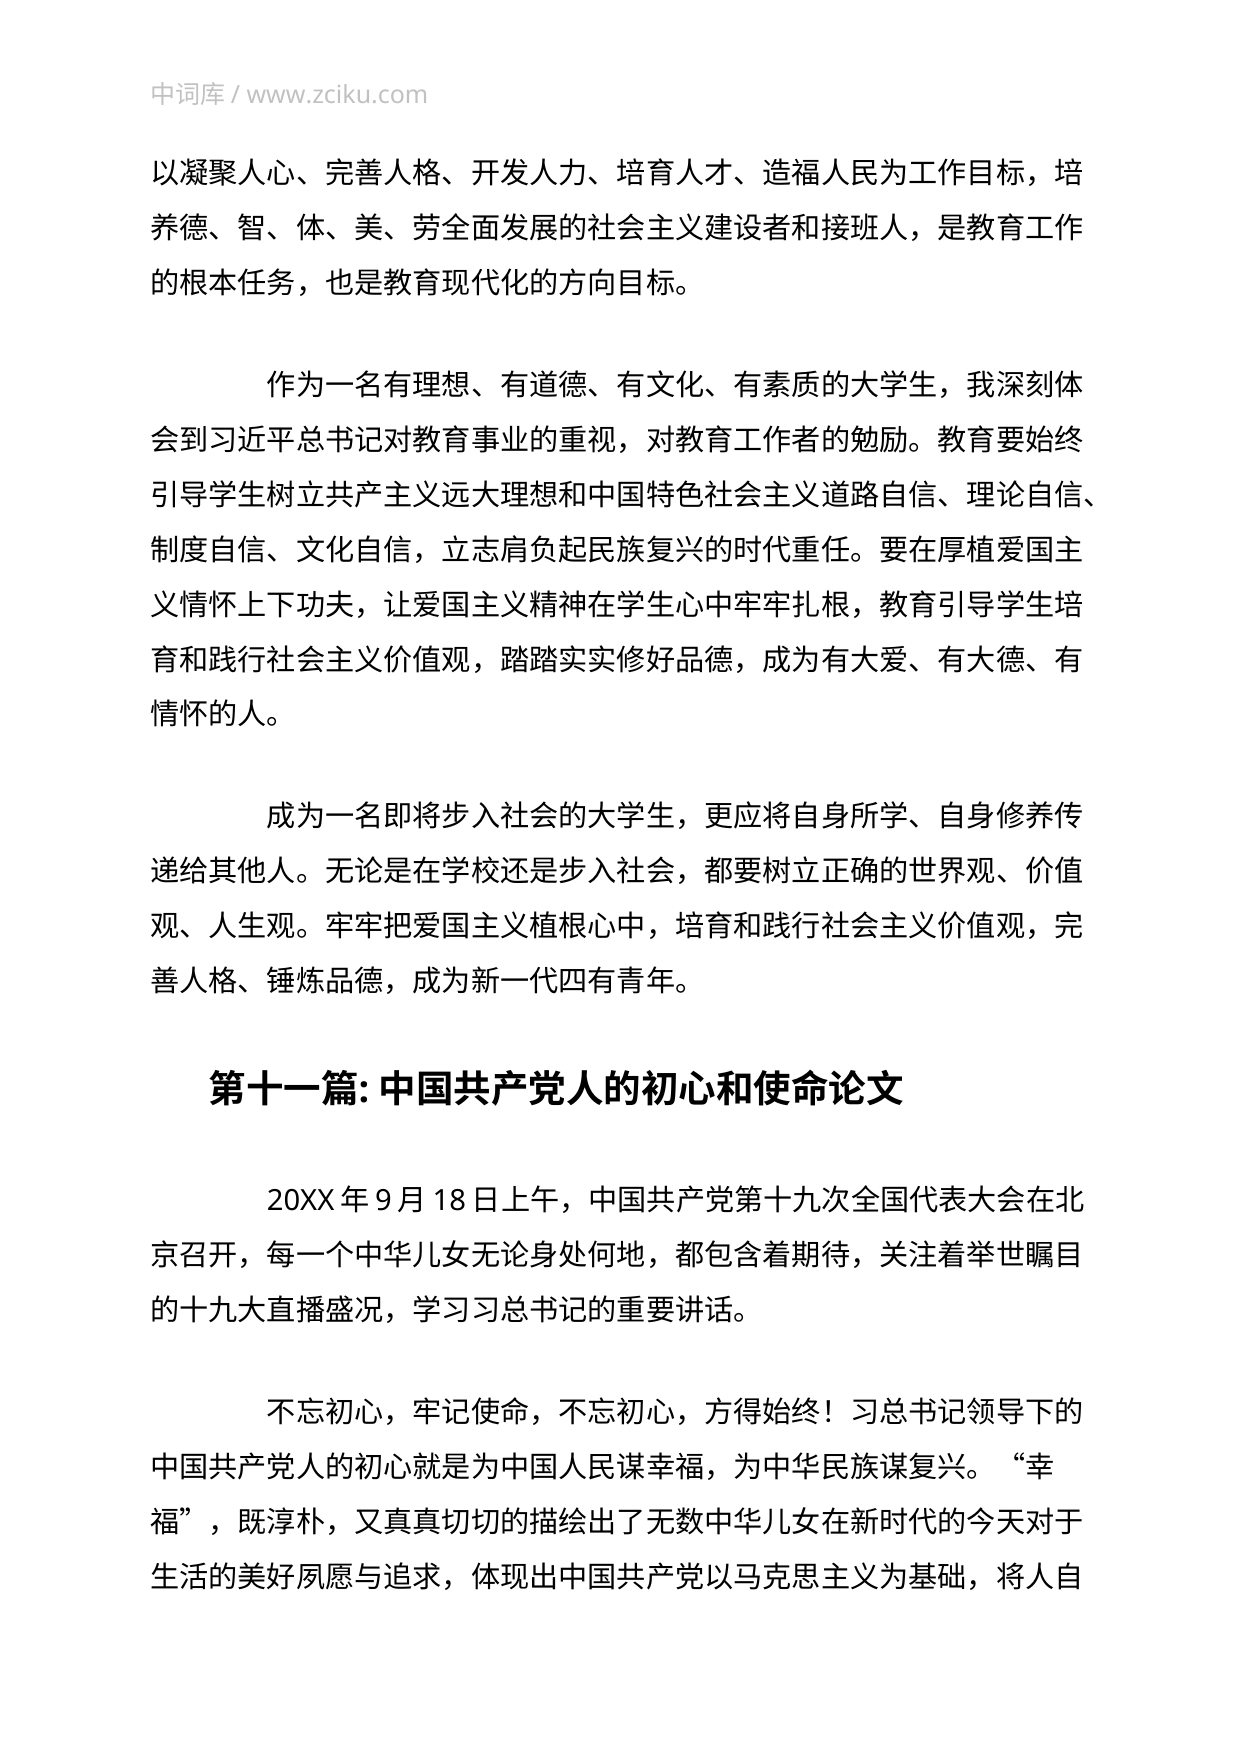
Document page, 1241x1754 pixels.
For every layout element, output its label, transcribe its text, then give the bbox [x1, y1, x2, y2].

text 作为一名有理想、有道德、有文化、有素质的大学生，我深刻体会到习近平总书记对教育事业的重视，对教育工作者的勉励。教育要始终引导学生树立共产主义远大理想和中国特色社会主义道路自信、理论自信、制度自信、文化自信，立志肩负起民族复兴的时代重任。要在厚植爱国主义情怀上下功夫，让爱国主义精神在学生心中牢牢扎根，教育引导学生培育和践行社会主义价值观，踏踏实实修好品德，成为有大爱、有大德、有情怀的人。 [150, 362, 1090, 733]
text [150, 150, 1090, 302]
text 20XX年9月18日上午，中国共产党第十九次全国代表大会在北京召开，每一个中华儿女无论身处何地，都包含着期待，关注着举世瞩目的十九大直播盛况，学习习总书记的重要讲话。 [150, 1177, 1090, 1329]
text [150, 1388, 1090, 1595]
text 第十一篇: 中国共产党人的初心和使命论文 [150, 1059, 1090, 1114]
text 成为一名即将步入社会的大学生，更应将自身所学、自身修养传递给其他人。无论是在学校还是步入社会，都要树立正确的世界观、价值观、人生观。牢牢把爱国主义植根心中，培育和践行社会主义价值观，完善人格、锤炼品德，成为新一代四有青年。 [150, 793, 1090, 1000]
